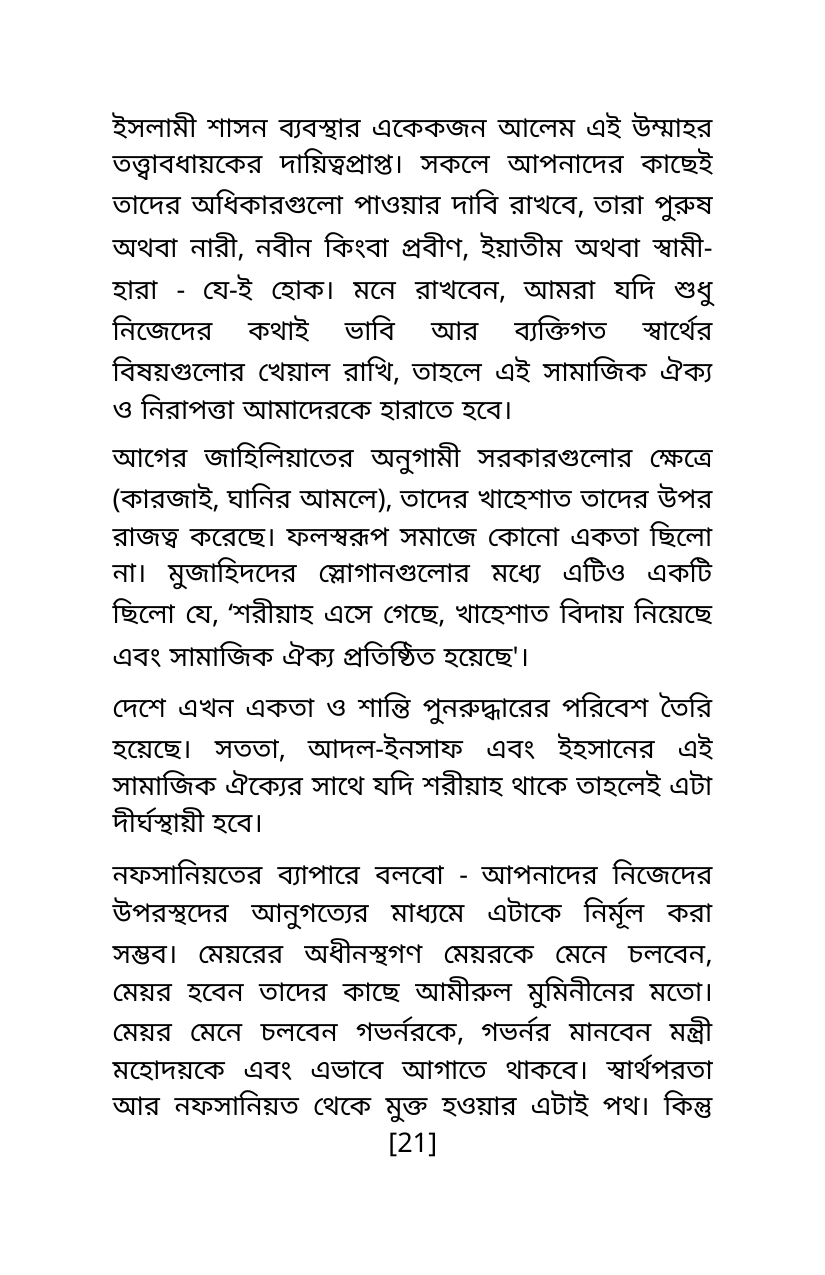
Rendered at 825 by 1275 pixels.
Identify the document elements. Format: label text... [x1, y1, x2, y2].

text ইসলামী শাসন ব্যবস্থার একেকজন আলেম এই উম্মাহর তত্ত্বাবধায়কের দায়িত্বপ্রাপ্ত। সকলে আপনাদের কাছেই তাদের অধিকারগুলো পাওয়ার দাবি রাখবে, তারা পুরুষ অথবা নারী, নবীন কিংবা প্রবীণ, ইয়াতীম অথবা স্বামী-হারা - যে-ই হোক। মনে রাখবেন, আমরা যদি শুধু নিজেদের কথাই ভাবি আর ব্যক্তিগত স্বার্থের বিষয়গুলোর খেয়াল রাখি, তাহলে এই সামাজিক ঐক্য ও নিরাপত্তা আমাদেরকে হারাতে হবে। [112, 112, 712, 426]
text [112, 856, 712, 1122]
text আগের জাহিলিয়াতের অনুগামী সরকারগুলোর ক্ষেত্রে (কারজাই, ঘানির আমলে), তাদের খাহেশাত তাদের উপর রাজত্ব করেছে। ফলস্বরূপ সমাজে কোনো একতা ছিলো না। মুজাহিদদের স্লোগানগুলোর মধ্যে এটিও একটি ছিলো যে, ‘শরীয়াহ এসে গেছে, খাহেশাত বিদায় নিয়েছে এবং সামাজিক ঐক্য প্রতিষ্ঠিত হয়েছে'। [112, 443, 712, 674]
text দেশে এখন একতা ও শান্তি পুনরুদ্ধারের পরিবেশ তৈরি হয়েছে। সততা, আদল-ইনসাফ এবং ইহসানের এই সামাজিক ঐক্যের সাথে যদি শরীয়াহ থাকে তাহলেই এটা দীর্ঘস্থায়ী হবে। [112, 692, 712, 838]
